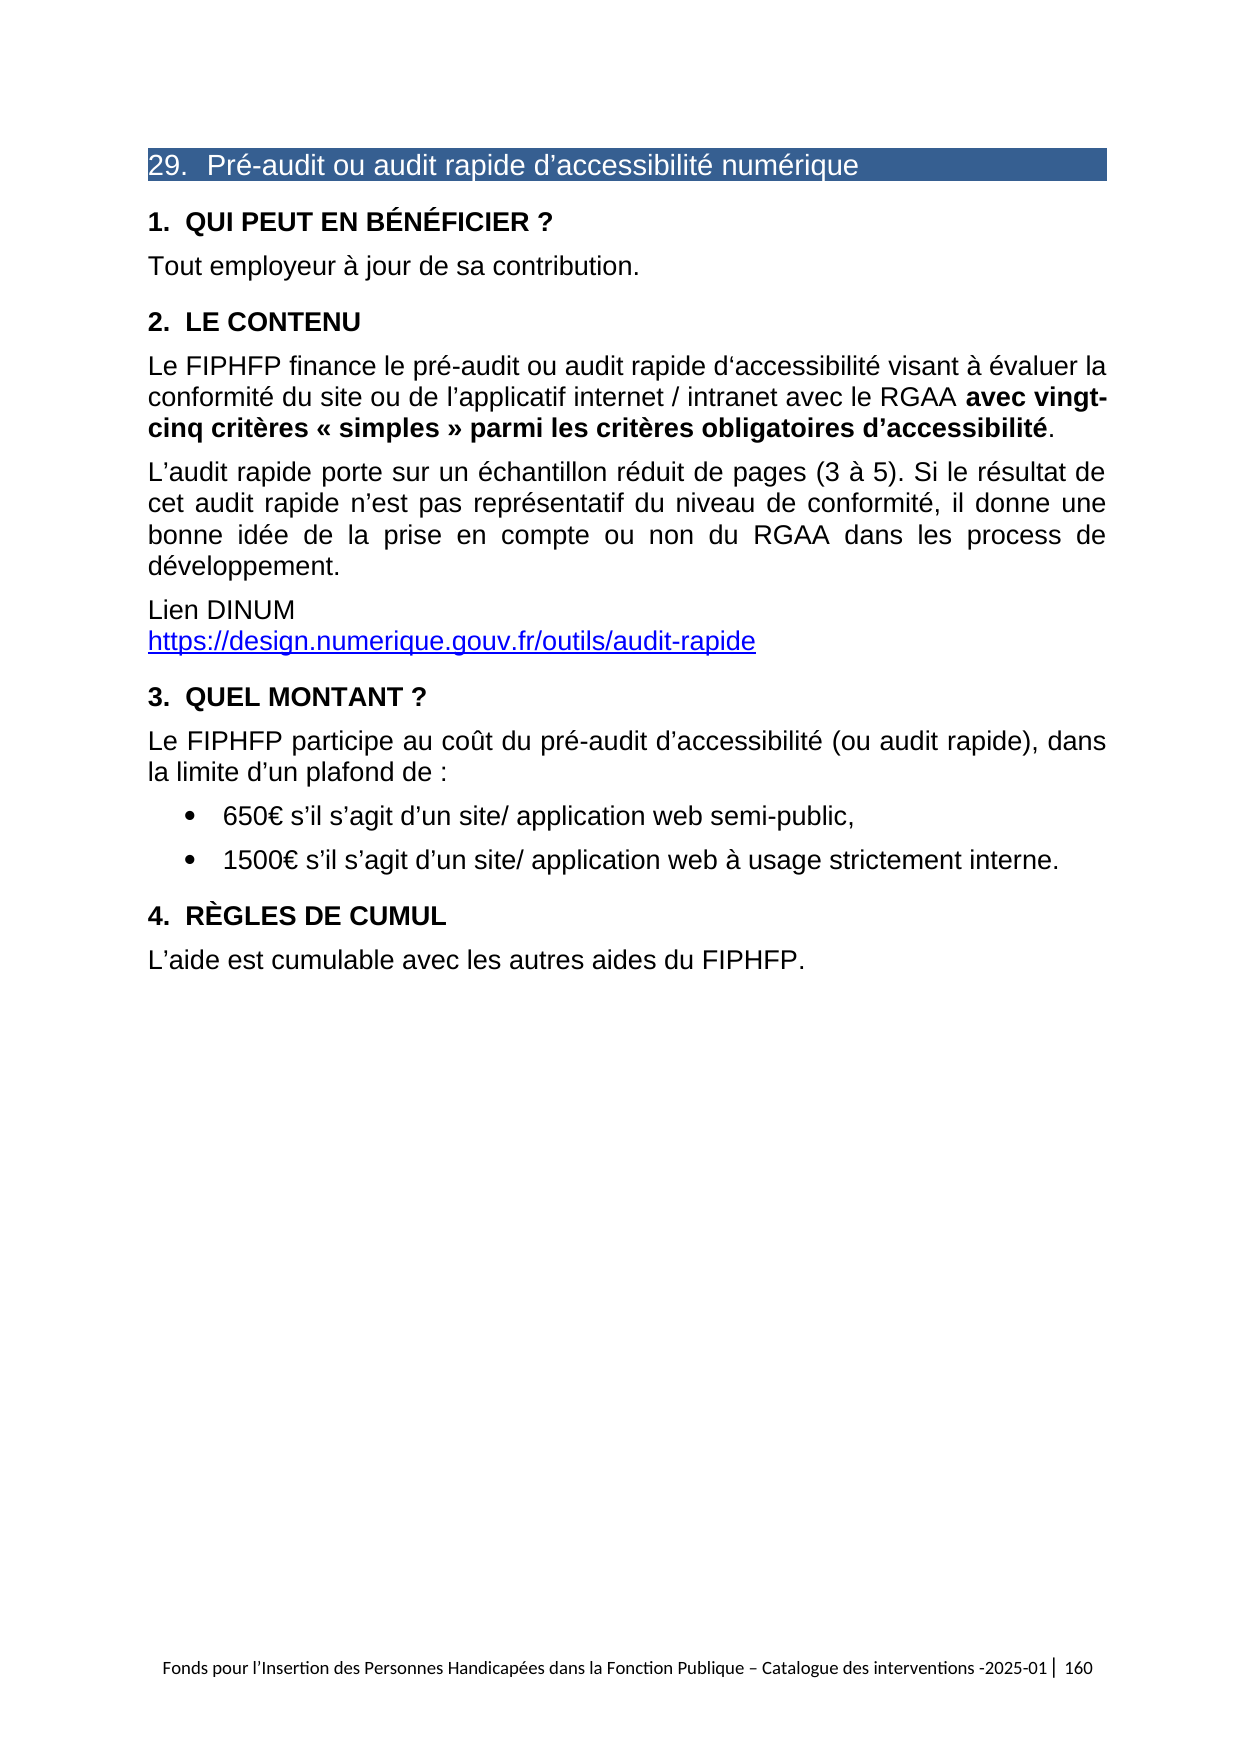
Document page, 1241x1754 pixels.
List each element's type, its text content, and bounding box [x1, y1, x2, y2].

text Le FIPHFP participe au coût du pré-audit d’accessibilité (ou audit rapide), dans la limite d’un plafond de : [148, 725, 1107, 787]
list LE CONTENU [148, 306, 1107, 337]
list 1500€ s’il s’agit d’un site/ application web à usage strictement interne. [185, 844, 1107, 875]
text 29. Pré-audit ou audit rapide d’accessibilité numérique [148, 148, 1107, 181]
text L’aide est cumulable avec les autres aides du FIPHFP. [148, 944, 1107, 975]
list 650€ s’il s’agit d’un site/ application web semi-public, [185, 800, 1107, 831]
text Le FIPHFP finance le pré-audit ou audit rapide d‘accessibilité visant à évaluer la conformité du site ou de l’applicatif internet / intranet avec le RGAA avec vingt-cinq critères « simples » parmi les critères obligatoires d’accessibilité. [148, 350, 1107, 444]
text Lien DINUM [148, 594, 1107, 625]
text Tout employeur à jour de sa contribution. [148, 250, 1107, 281]
list QUEL MONTANT ? [148, 681, 1107, 712]
text https://design.numerique.gouv.fr/outils/audit-rapide [148, 625, 1107, 656]
list RÈGLES DE CUMUL [148, 900, 1107, 931]
text L’audit rapide porte sur un échantillon réduit de pages (3 à 5). Si le résultat de cet audit rapide n’est pas représentatif du niveau de conformité, il donne une bonne idée de la prise en compte ou non du RGAA dans les process de développement. [148, 456, 1107, 581]
list QUI PEUT EN BÉNÉFICIER ? [148, 206, 1107, 237]
